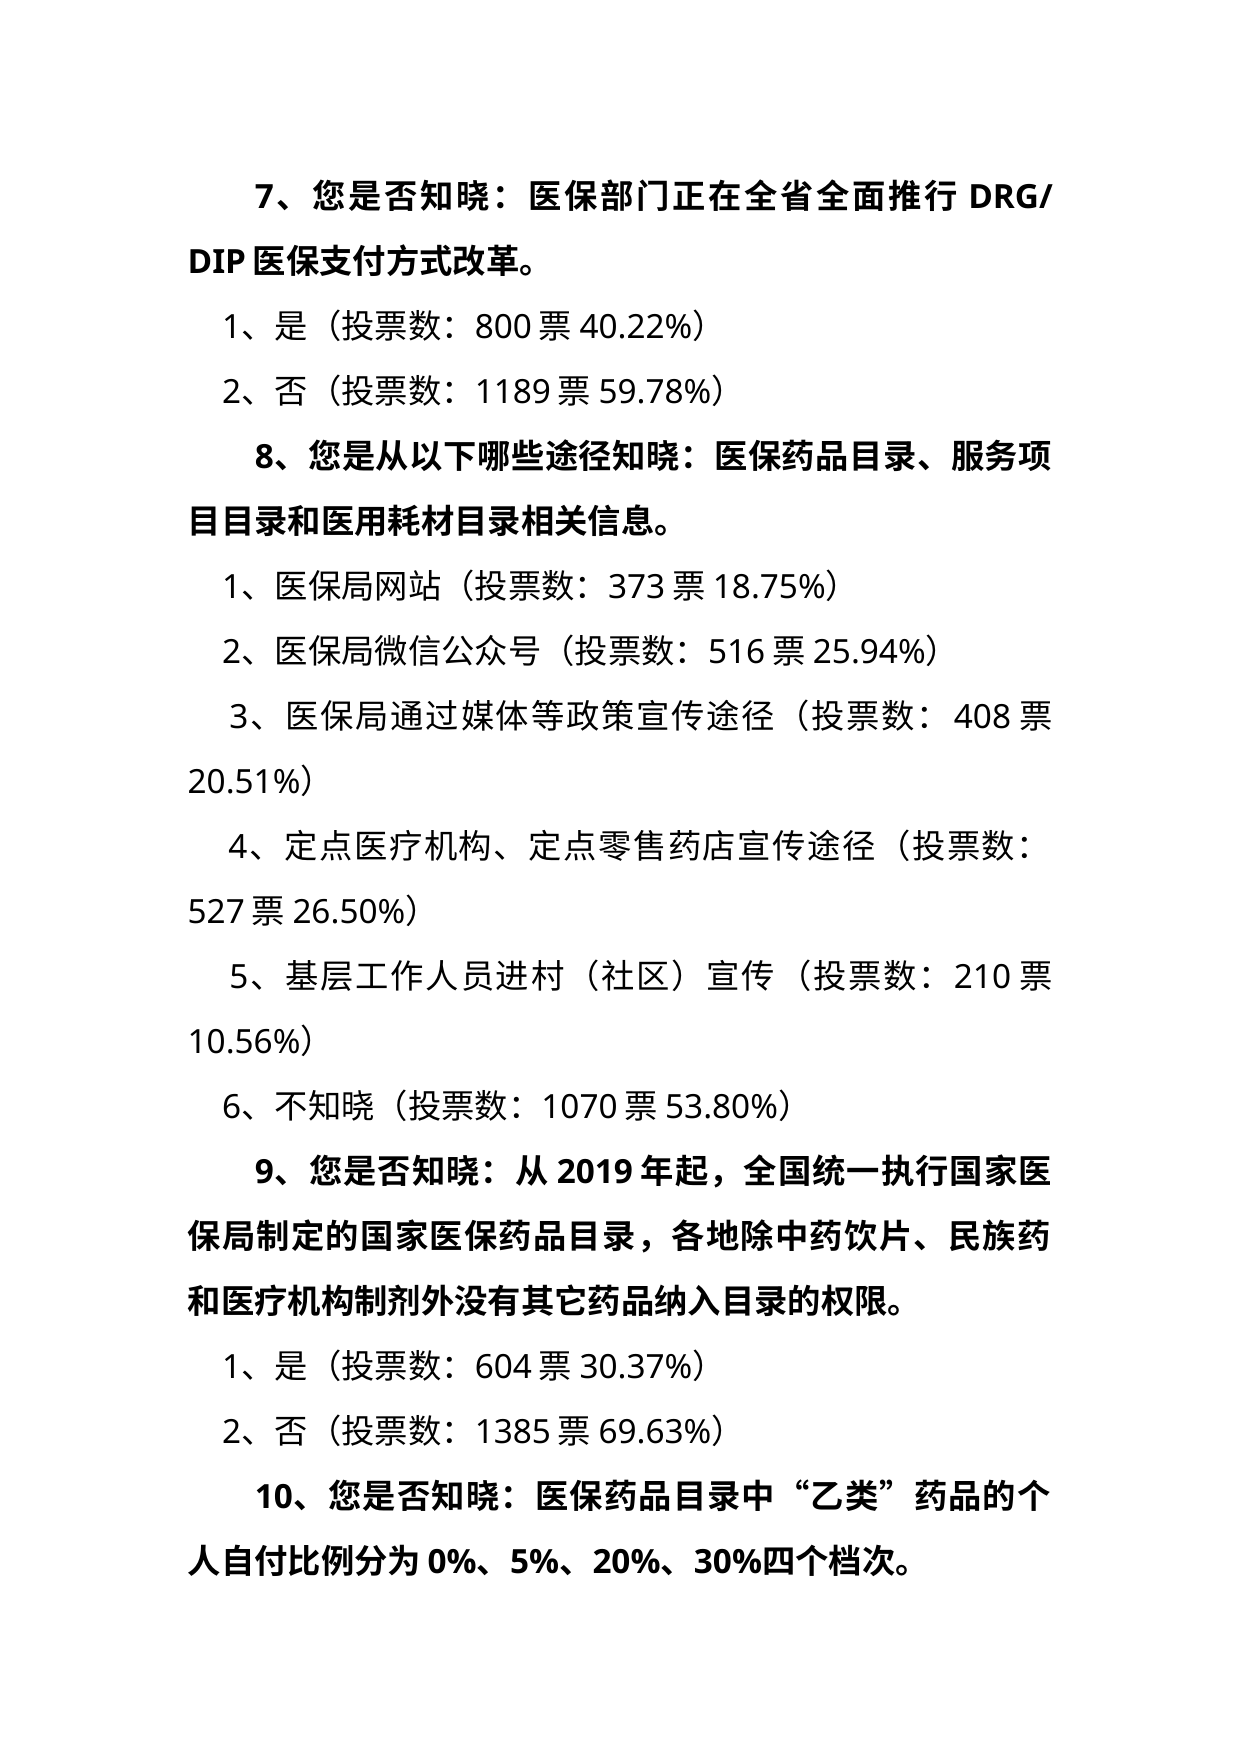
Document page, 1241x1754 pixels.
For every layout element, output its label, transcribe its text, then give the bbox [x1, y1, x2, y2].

text 4、定点医疗机构、定点零售药店宣传途径（投票数：527票 26.50%） [187, 812, 1053, 942]
text 7、您是否知晓：医保部门正在全省全面推行DRG/DIP医保支付方式改革。 [187, 162, 1053, 292]
text 1、医保局网站（投票数：373票 18.75%） [187, 552, 1053, 617]
text 5、基层工作人员进村（社区）宣传（投票数：210票 10.56%） [187, 942, 1053, 1072]
text 6、不知晓（投票数：1070票 53.80%） [187, 1072, 1053, 1137]
text 9、您是否知晓：从2019年起，全国统一执行国家医保局制定的国家医保药品目录，各地除中药饮片、民族药和医疗机构制剂外没有其它药品纳入目录的权限。 [187, 1137, 1053, 1332]
text 1、是（投票数：800票 40.22%） [187, 292, 1053, 357]
text 2、否（投票数：1385票 69.63%） [187, 1397, 1053, 1462]
text 10、您是否知晓：医保药品目录中“乙类”药品的个人自付比例分为0%、5%、20%、30%四个档次。 [187, 1462, 1053, 1592]
text 3、医保局通过媒体等政策宣传途径（投票数：408票 20.51%） [187, 682, 1053, 812]
text 8、您是从以下哪些途径知晓：医保药品目录、服务项目目录和医用耗材目录相关信息。 [187, 422, 1053, 552]
text 2、否（投票数：1189票 59.78%） [187, 357, 1053, 422]
text 2、医保局微信公众号（投票数：516票 25.94%） [187, 617, 1053, 682]
text 1、是（投票数：604票 30.37%） [187, 1332, 1053, 1397]
